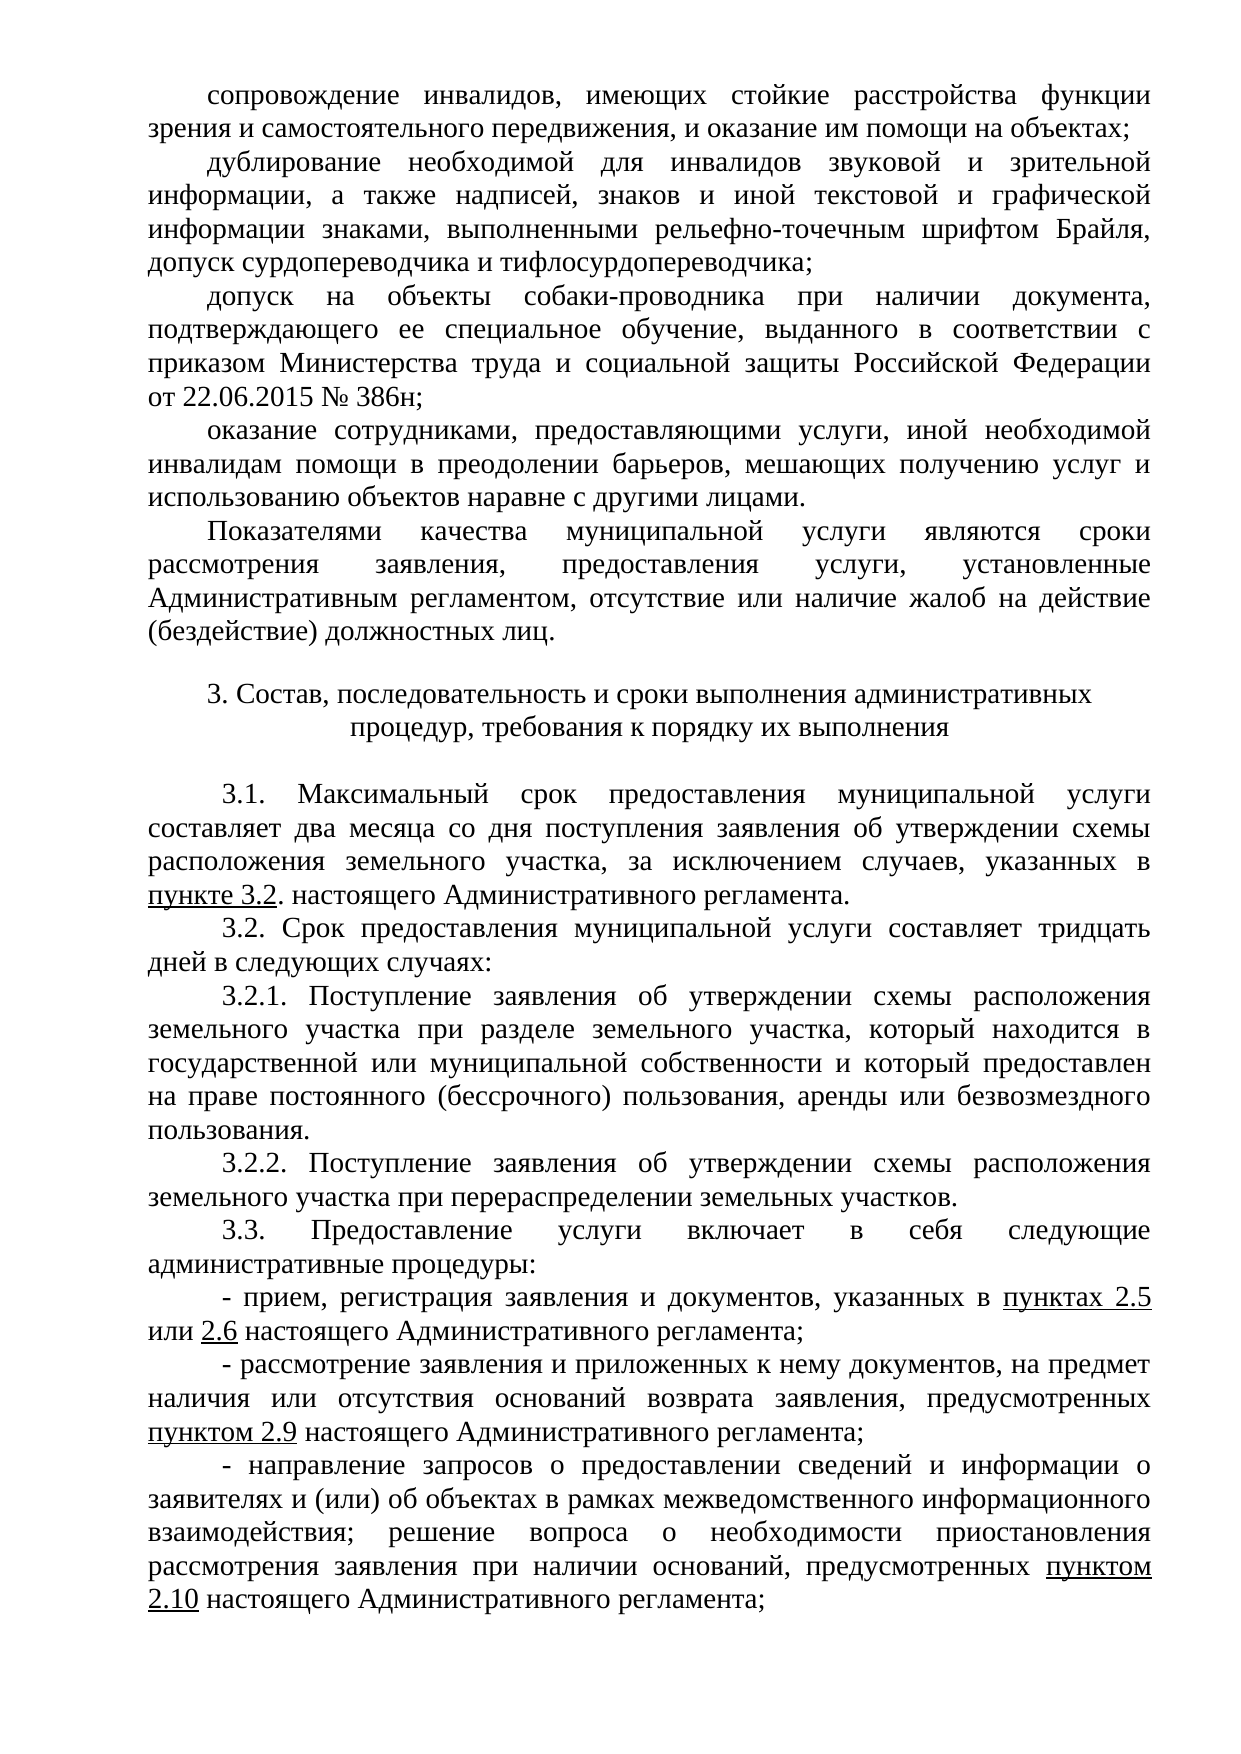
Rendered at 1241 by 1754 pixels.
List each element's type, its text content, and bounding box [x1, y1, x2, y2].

text 3.3. Предоставление услуги включает в себя следующие административные процедуры: [148, 1212, 1152, 1279]
text - прием, регистрация заявления и документов, указанных в пунктах 2.5 или 2.6 настоящего Административного регламента; [148, 1279, 1152, 1347]
text 3.2. Срок предоставления муниципальной услуги составляет тридцать дней в следующих случаях: [148, 911, 1152, 978]
text 3.2.2. Поступление заявления об утверждении схемы расположения земельного участка при перераспределении земельных участков. [148, 1145, 1152, 1212]
text 3.2.1. Поступление заявления об утверждении схемы расположения земельного участка при разделе земельного участка, который находится в государственной или муниципальной собственности и который предоставлен на праве постоянного (бессрочного) пользования, аренды или безвозмездного пользования. [148, 978, 1152, 1145]
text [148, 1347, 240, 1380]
text оказание сотрудниками, предоставляющими услуги, иной необходимой инвалидам помощи в преодолении барьеров, мешающих получению услуг и использованию объектов наравне с другими лицами. [148, 412, 1152, 513]
text 3.1. Максимальный срок предоставления муниципальной услуги составляет два месяца со дня поступления заявления об утверждении схемы расположения земельного участка, за исключением случаев, указанных в пункте 3.2. настоящего Административного регламента. [148, 776, 1152, 911]
text - направление запросов о предоставлении сведений и информации о заявителях и (или) об объектах в рамках межведомственного информационного взаимодействия; решение вопроса о необходимости приостановления рассмотрения заявления при наличии оснований, предусмотренных пунктом 2.10 настоящего Административного регламента; [148, 1447, 1152, 1615]
text дублирование необходимой для инвалидов звуковой и зрительной информации, а также надписей, знаков и иной текстовой и графической информации знаками, выполненными рельефно-точечным шрифтом Брайля, допуск сурдопереводчика и тифлосурдопереводчика; [148, 144, 1152, 278]
subtitle 3. Состав, последовательность и сроки выполнения административных процедур, требования к порядку их выполнения [148, 676, 1152, 743]
text Показателями качества муниципальной услуги являются сроки рассмотрения заявления, предоставления услуги, установленные Административным регламентом, отсутствие или наличие жалоб на действие (бездействие) должностных лиц. [148, 513, 1152, 647]
text допуск на объекты собаки-проводника при наличии документа, подтверждающего ее специальное обучение, выданного в соответствии с приказом Министерства труда и социальной защиты Российской Федерации от 22.06.2015 № 386н; [148, 278, 1152, 412]
text - рассмотрение заявления и приложенных к нему документов, на предмет наличия или отсутствия оснований возврата заявления, предусмотренных пунктом 2.9 настоящего Административного регламента; [709, 1414, 1152, 1447]
text сопровождение инвалидов, имеющих стойкие расстройства функции зрения и самостоятельного передвижения, и оказание им помощи на объектах; [148, 77, 1152, 144]
